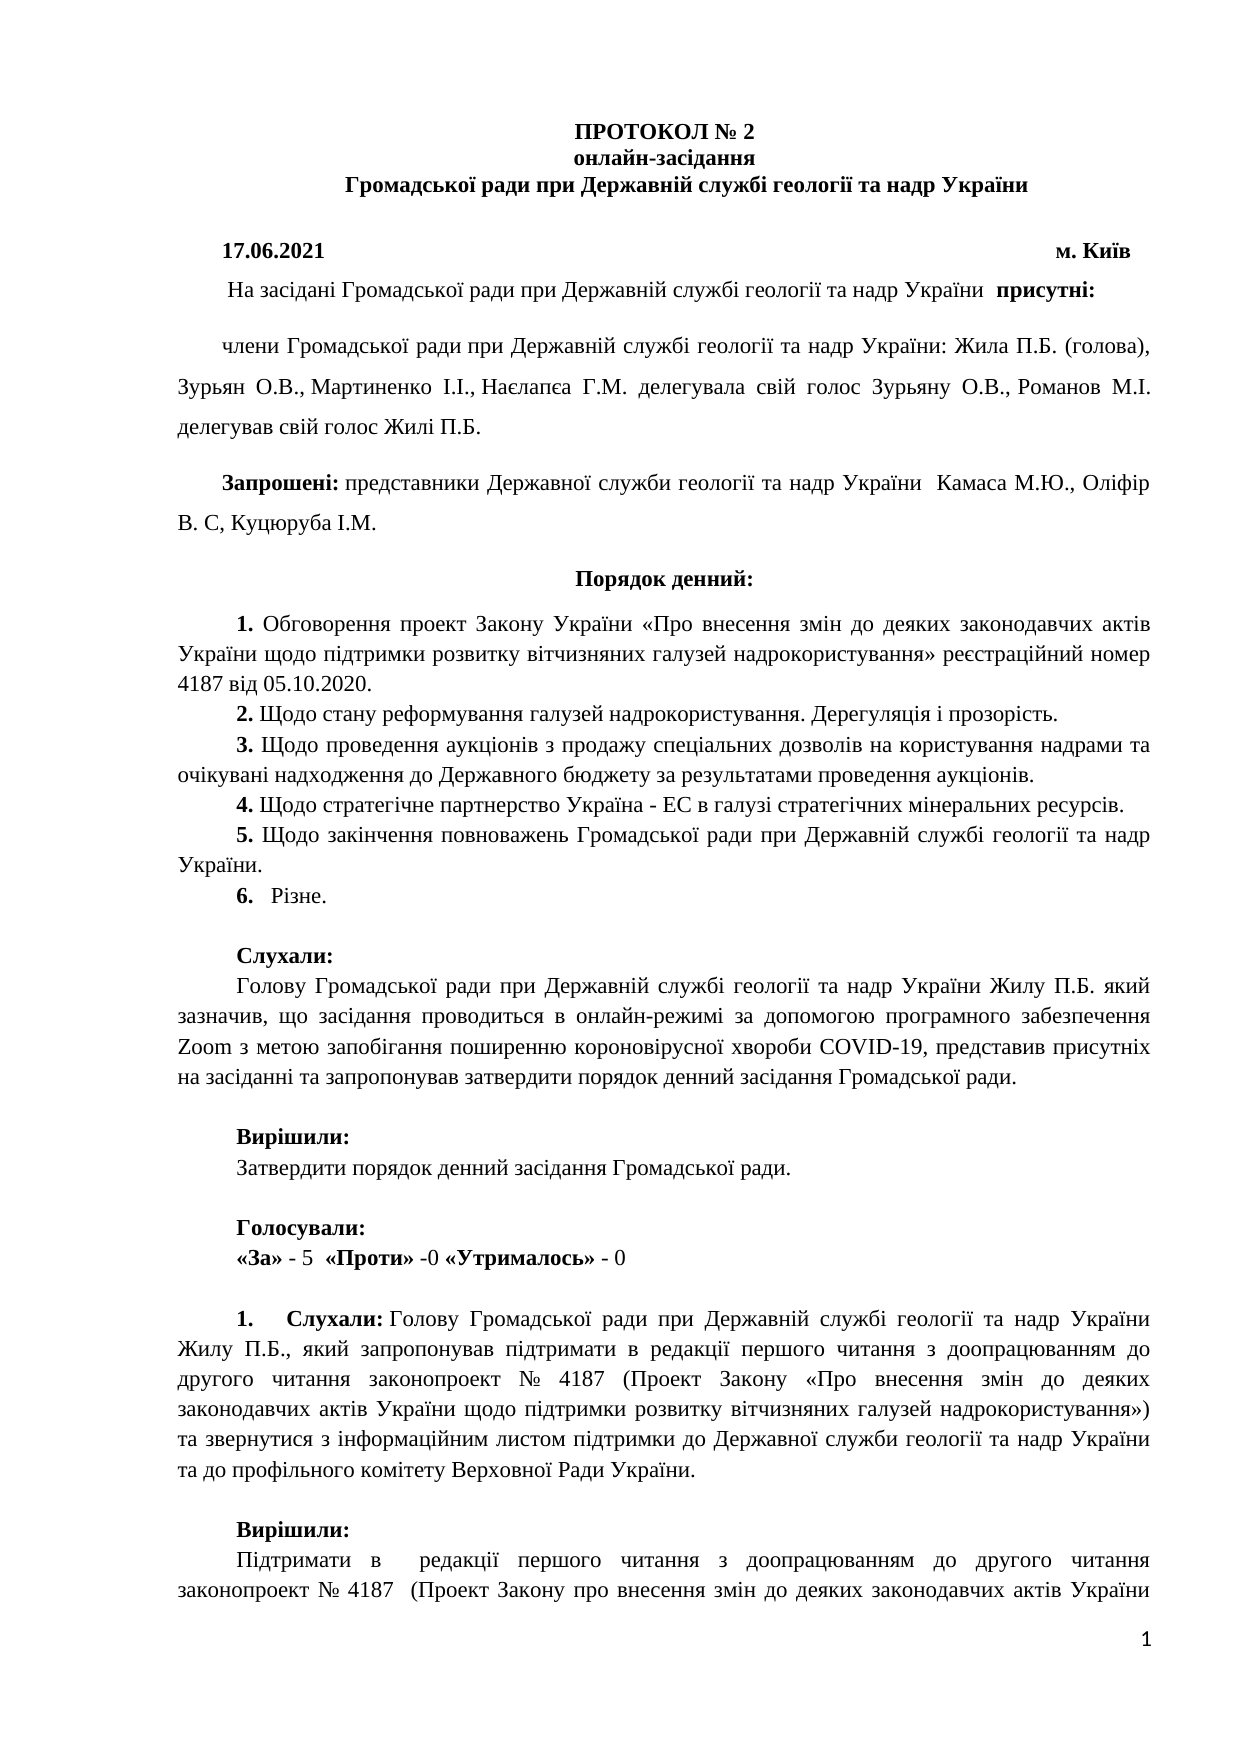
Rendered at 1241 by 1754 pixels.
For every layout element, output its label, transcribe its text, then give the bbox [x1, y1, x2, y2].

text 6. Різне. [177, 882, 1152, 908]
text 5. Щодо закінчення повноважень Громадської ради при Державній службі геології та надр України. [177, 821, 1152, 878]
text Голову Громадської ради при Державній службі геології та надр України Жилу П.Б. який зазначив, що засідання проводиться в онлайн-режимі за допомогою програмного забезпечення Zoom з метою запобігання поширенню короновірусної хвороби COVID-19, представив присутніх на засіданні та запропонував затвердити порядок денний засідання Громадської ради. [177, 972, 1152, 1089]
text Запрошені: представники Державної служби геології та надр України Камаса М.Ю., Оліфір В. С, Куцюруба І.М. [177, 469, 1152, 535]
text Голосували: [177, 1214, 1152, 1240]
text Cлухали: [177, 942, 1152, 968]
text 2. Щодо стану реформування галузей надрокористування. Дерегуляція і прозорість. [177, 700, 1152, 727]
text Затвердити порядок денний засідання Громадської ради. [177, 1153, 1152, 1180]
text «За» - 5 «Проти» -0 «Утрималось» - 0 [177, 1244, 1152, 1271]
text 1. Обговорення проект Закону України «Про внесення змін до деяких законодавчих актів України щодо підтримки розвитку вітчизняних галузей надрокористування» реєстраційний номер 4187 від 05.10.2020. [177, 610, 1152, 697]
text Громадської ради при Державній службі геології та надр України [177, 171, 1152, 197]
text онлайн-засідання [177, 144, 1152, 171]
text Порядок денний: [177, 565, 1152, 591]
text члени Громадської ради при Державній службі геології та надр України: Жила П.Б. (голова), Зурьян О.В., Мартиненко І.І., Наєлапєа Г.М. делегувала свій голос Зурьяну О.В., Романов М.І. делегував свій голос Жилі П.Б. [177, 332, 1152, 439]
text Вирішили: [177, 1123, 1152, 1150]
text На засідані Громадської ради при Державній службі геології та надр України присутні: [177, 276, 1152, 302]
text 4. Щодо стратегічне партнерство Україна - ЕС в галузі стратегічних мінеральних ресурсів. [177, 791, 1152, 817]
list Слухали: Голову Громадської ради при Державній службі геології та надр України Жилу П.Б., який запропонував підтримати в редакції першого читання з доопрацюванням до другого читання законопроект № 4187 (Проект Закону «Про внесення змін до деяких законодавчих актів України щодо підтримки розвитку вітчизняних галузей надрокористування») та звернутися з інформаційним листом підтримки до Державної служби геології та надр України та до профільного комітету Верховної Ради України. [177, 1304, 1152, 1482]
text 17.06.2021 м. Київ [177, 237, 1152, 263]
text ПРОТОКОЛ № 2 [177, 118, 1152, 144]
text Вирішили: [177, 1516, 1152, 1542]
text 3. Щодо проведення аукціонів з продажу спеціальних дозволів на користування надрами та очікувані надходження до Державного бюджету за результатами проведення аукціонів. [177, 731, 1152, 787]
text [177, 1546, 1152, 1603]
